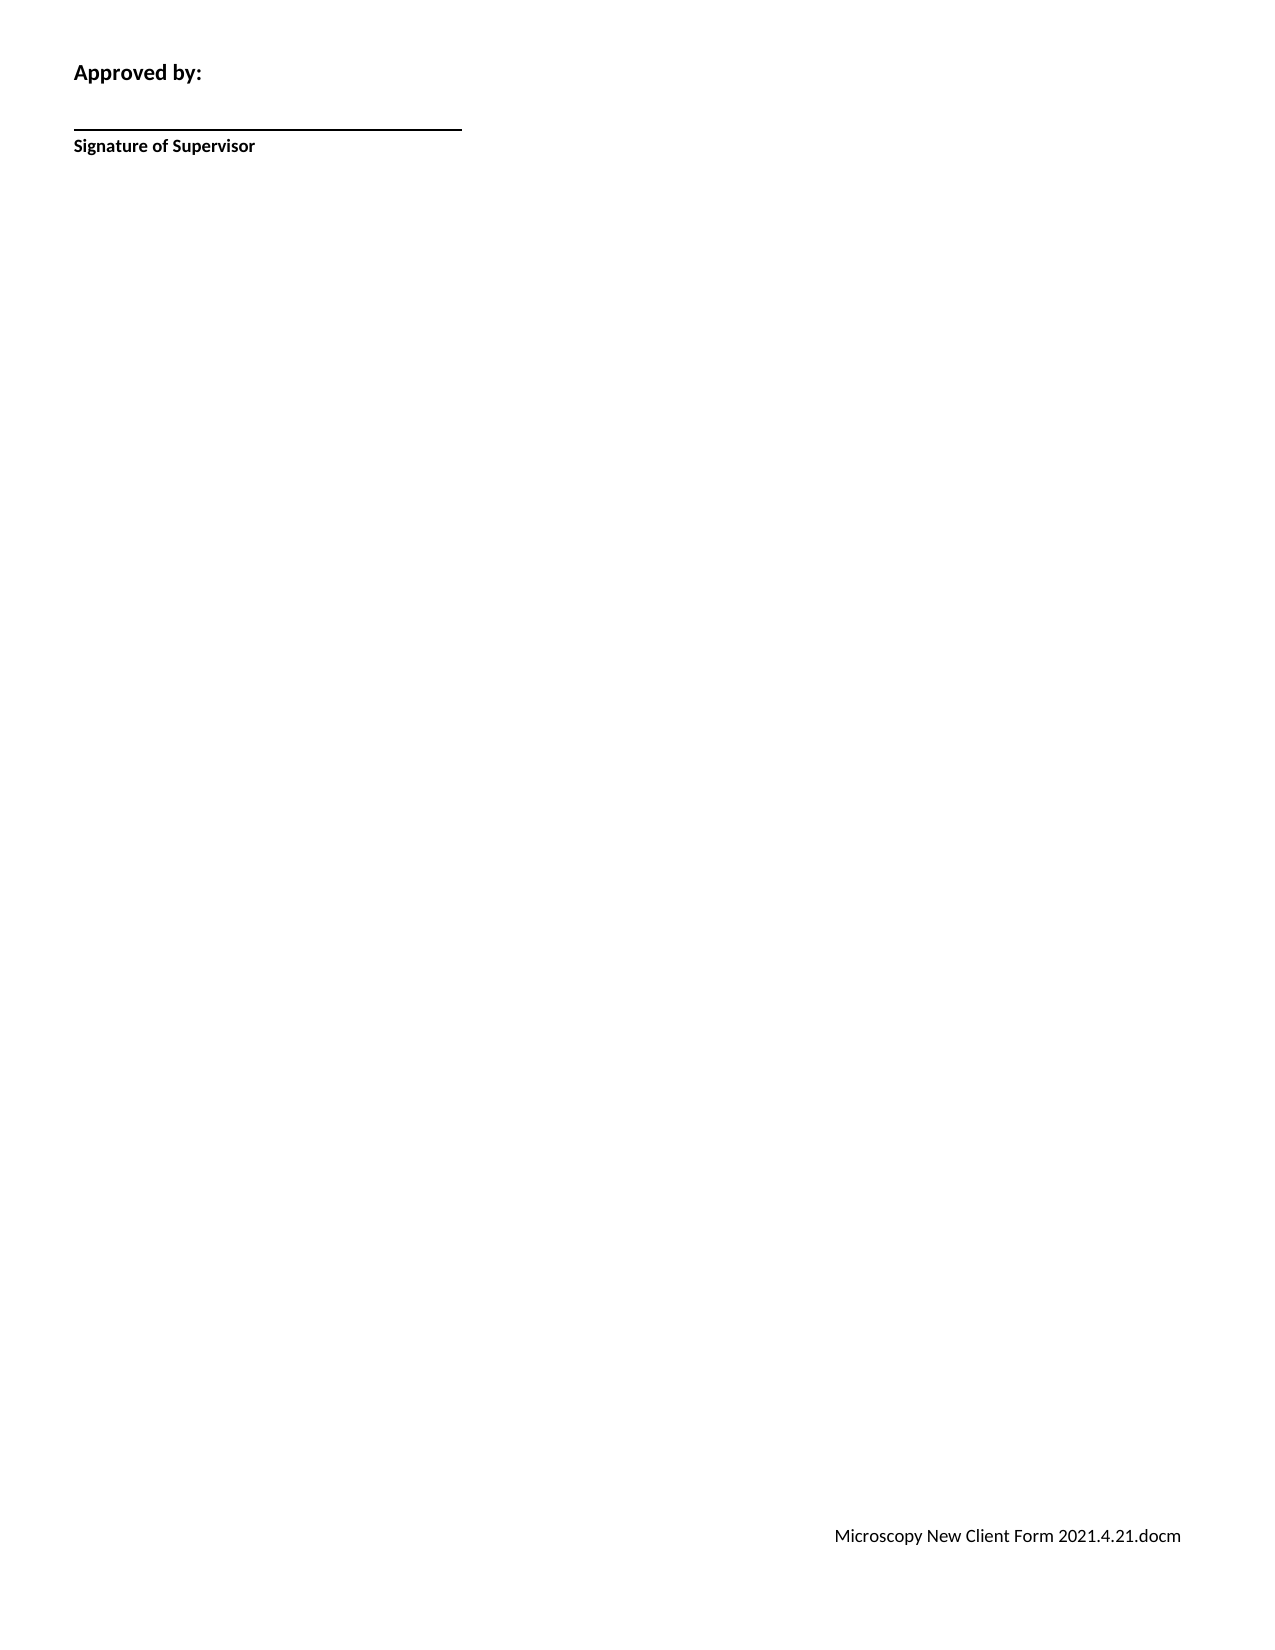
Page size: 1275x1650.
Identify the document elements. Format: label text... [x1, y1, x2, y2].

text Approved by: [74, 58, 1194, 86]
text Signature of Supervisor [74, 126, 1194, 157]
